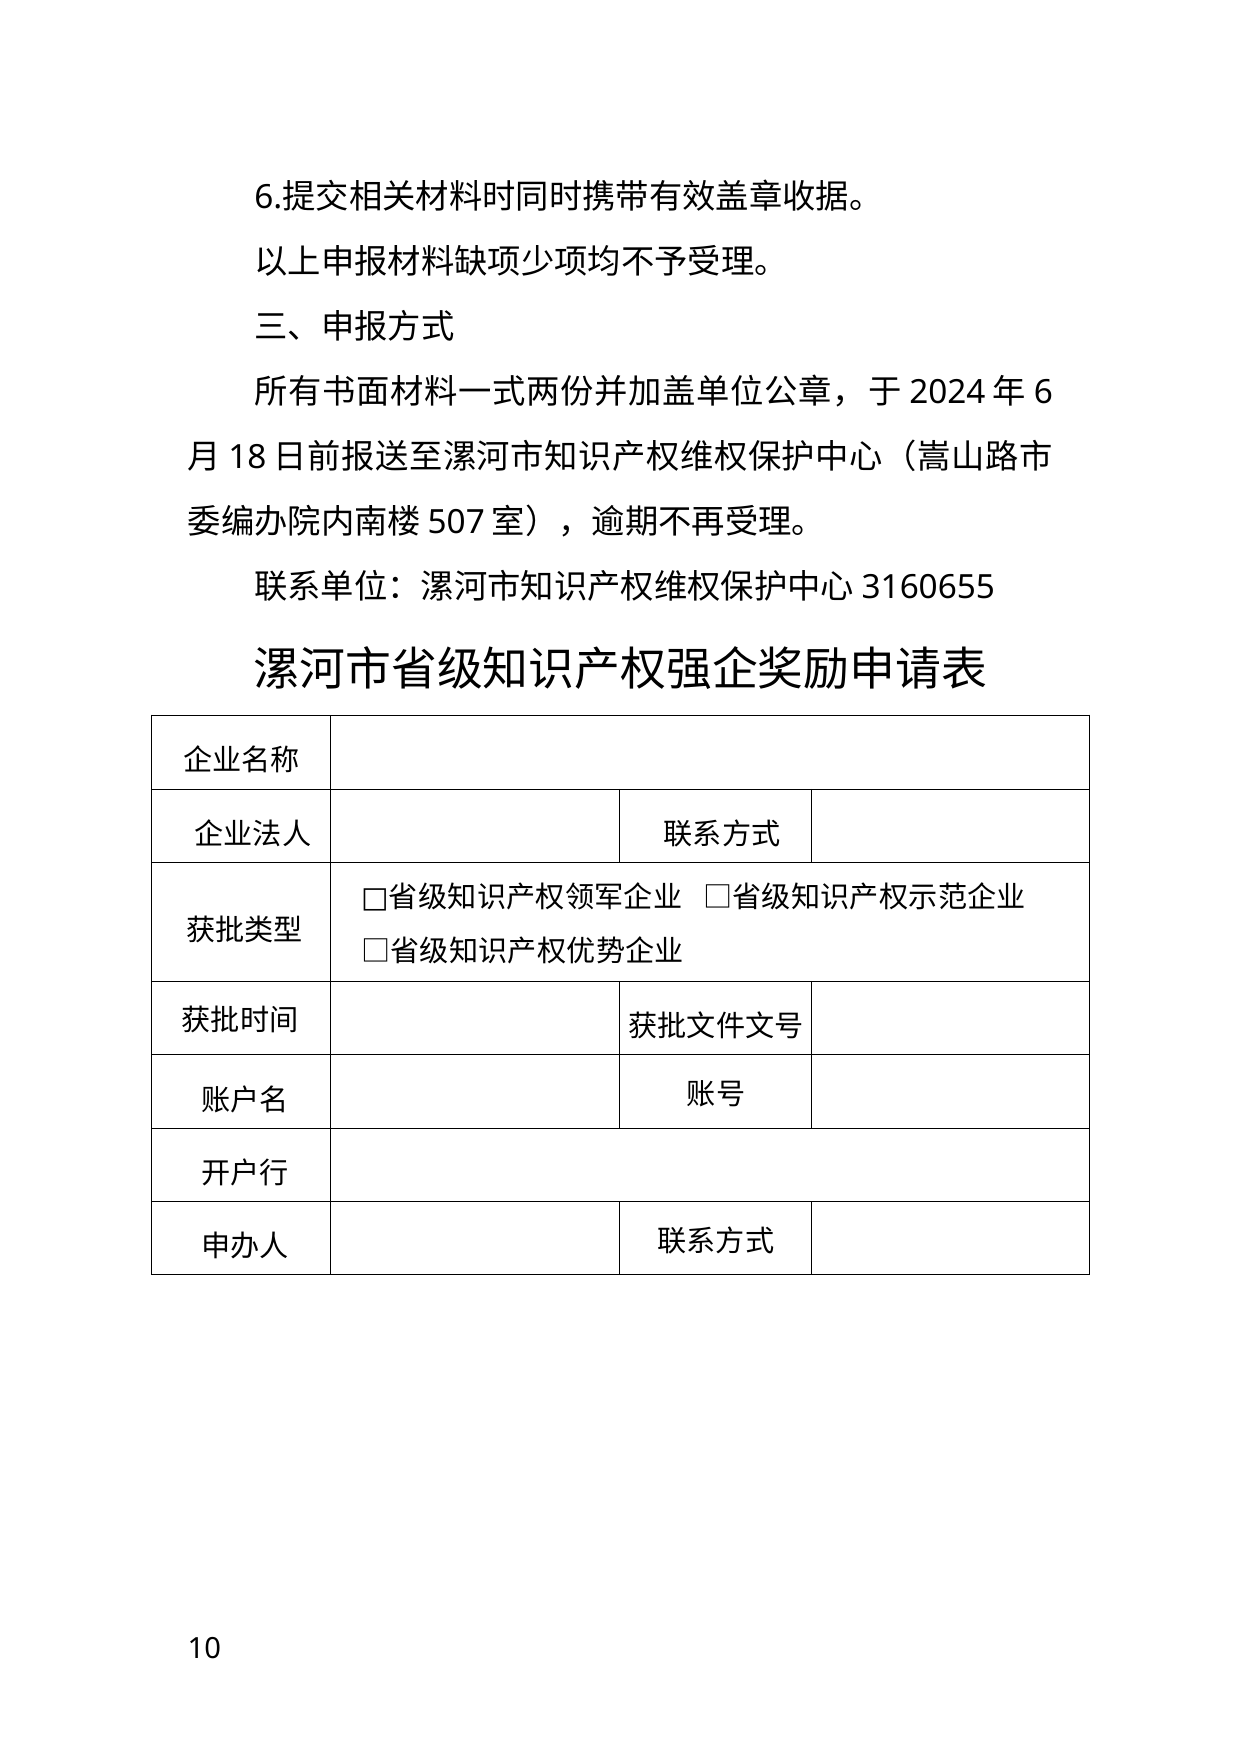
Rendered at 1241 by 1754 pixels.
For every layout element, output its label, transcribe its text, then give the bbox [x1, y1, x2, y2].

table_header 企业名称 [152, 716, 330, 789]
list 所有书面材料一式两份并加盖单位公章，于2024年6月18日前报送至漯河市知识产权维权保护中心（嵩山路市委编办院内南楼507室），逾期不再受理。 [187, 357, 1053, 552]
text 漯河市省级知识产权强企奖励申请表 [187, 617, 1053, 714]
text 6.提交相关材料时同时携带有效盖章收据。 [187, 162, 1053, 227]
table_cell [331, 1202, 619, 1274]
text 三、申报方式 [187, 292, 1053, 357]
table_cell [812, 790, 1089, 862]
table_cell [812, 982, 1089, 1054]
table_cell □省级知识产权领军企业 □省级知识产权示范企业 □省级知识产权优势企业 [331, 863, 1089, 981]
table_cell [331, 982, 619, 1054]
table_cell 账户名 [152, 1055, 330, 1128]
table_cell 企业法人 [152, 790, 330, 862]
table_cell 获批类型 [152, 863, 330, 981]
table_cell 申办人 [152, 1202, 330, 1274]
table_cell 获批时间 [152, 982, 330, 1054]
table_cell 联系方式 [620, 790, 811, 862]
table_cell [331, 1129, 1089, 1201]
table_cell 获批文件文号 [620, 982, 811, 1054]
table_cell 账号 [620, 1055, 811, 1128]
table_cell [812, 1055, 1089, 1128]
table_header [331, 716, 1089, 789]
text 联系单位：漯河市知识产权维权保护中心 3160655 [254, 552, 1053, 617]
table_cell [812, 1202, 1089, 1274]
table_cell 开户行 [152, 1129, 330, 1201]
table_cell 联系方式 [620, 1202, 811, 1274]
table_cell [331, 790, 619, 862]
text 以上申报材料缺项少项均不予受理。 [187, 227, 1053, 292]
table_cell [331, 1055, 619, 1128]
